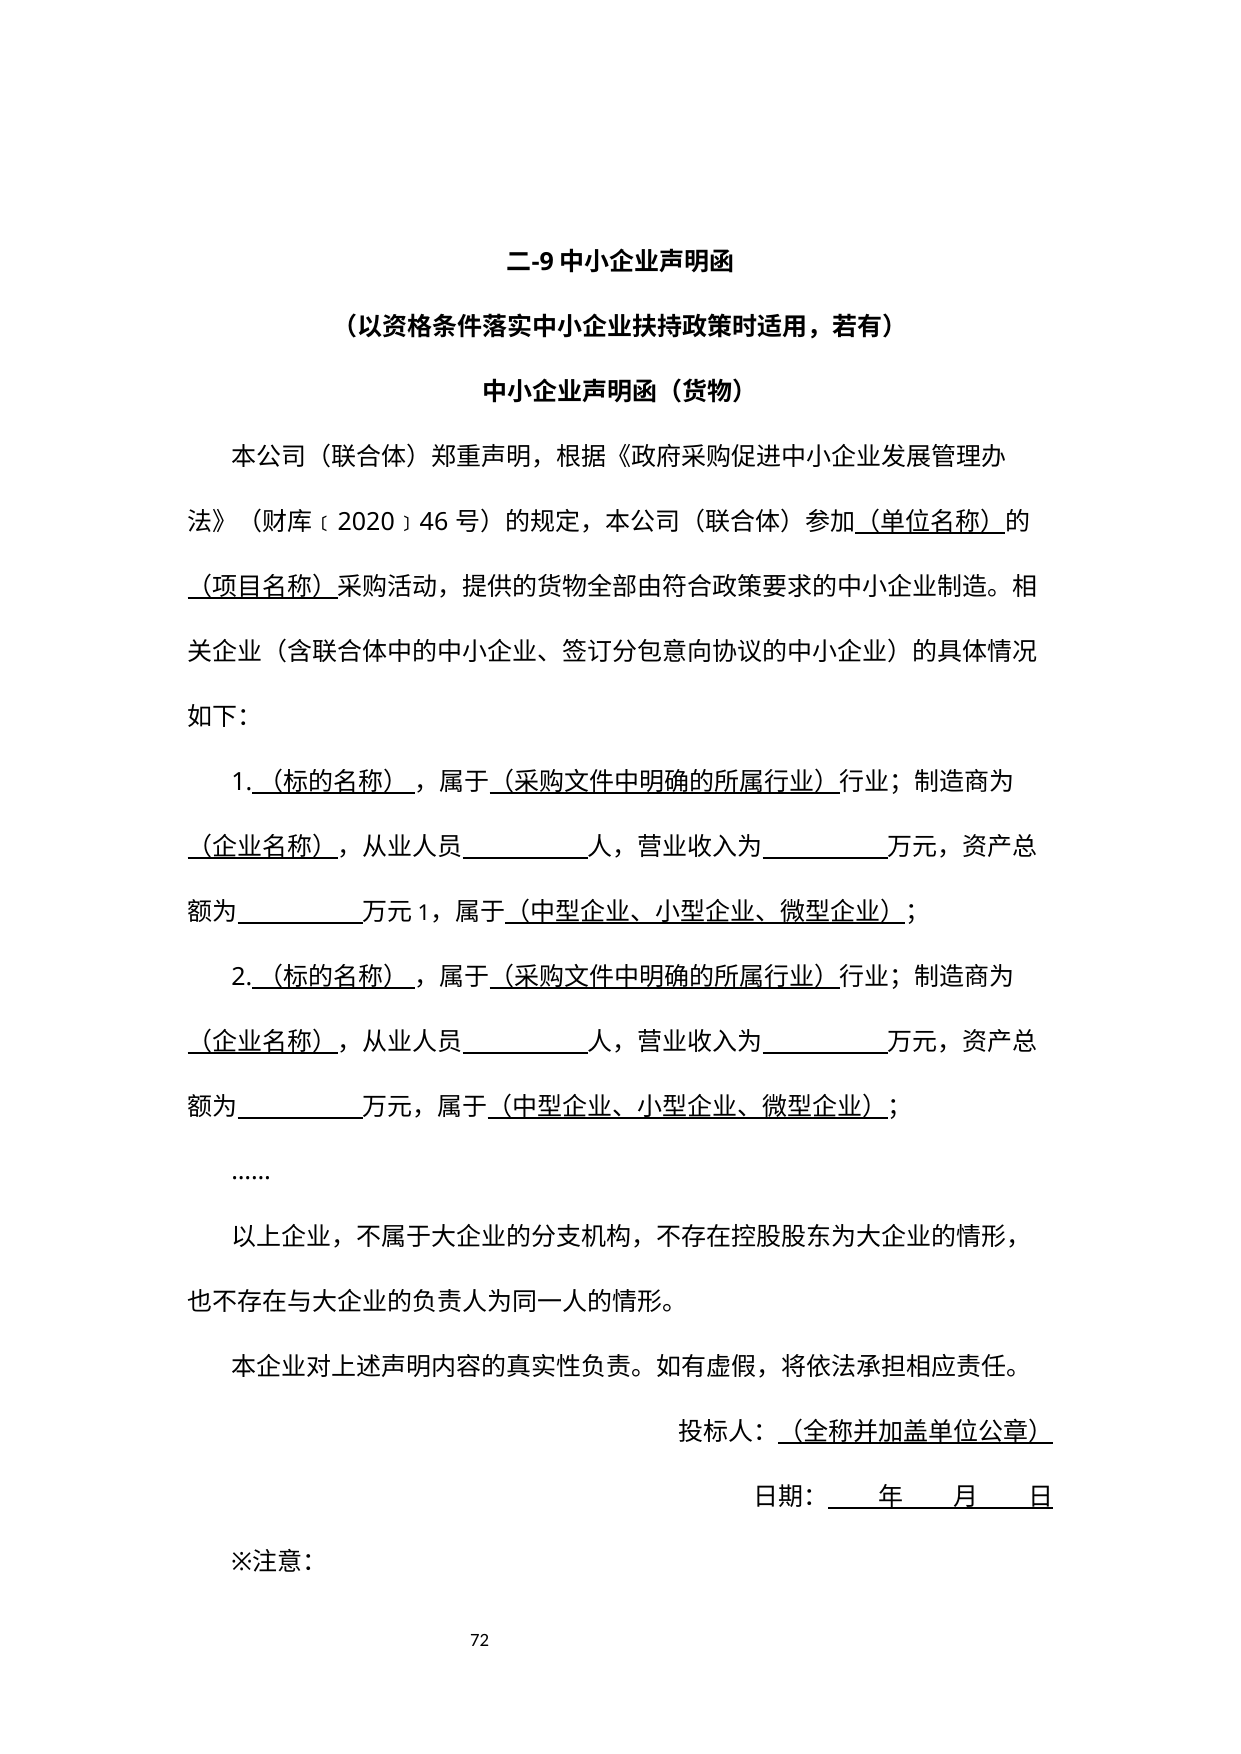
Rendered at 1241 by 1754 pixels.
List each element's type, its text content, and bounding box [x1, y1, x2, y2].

text 本企业对上述声明内容的真实性负责。如有虚假，将依法承担相应责任。 [187, 1332, 1053, 1397]
text 日期： 年 月 日 [187, 1462, 1053, 1527]
text …… [187, 1137, 1053, 1202]
subtitle （以资格条件落实中小企业扶持政策时适用，若有） [187, 292, 1053, 357]
text 本公司（联合体）郑重声明，根据《政府采购促进中小企业发展管理办法》（财库﹝2020﹞46 号）的规定，本公司（联合体）参加（单位名称）的（项目名称）采购活动，提供的货物全部由符合政策要求的中小企业制造。相关企业（含联合体中的中小企业、签订分包意向协议的中小企业）的具体情况如下： [187, 422, 1053, 747]
subtitle 二-9中小企业声明函 [187, 227, 1053, 292]
text 以上企业，不属于大企业的分支机构，不存在控股股东为大企业的情形，也不存在与大企业的负责人为同一人的情形。 [187, 1202, 1053, 1332]
text 2. （标的名称） ，属于（采购文件中明确的所属行业）行业；制造商为（企业名称），从业人员 人，营业收入为 万元，资产总额为 万元，属于（中型企业、小型企业、微型企业）； [187, 942, 1053, 1137]
text 投标人：（全称并加盖单位公章） [187, 1397, 1053, 1462]
text 1. （标的名称） ，属于（采购文件中明确的所属行业）行业；制造商为（企业名称），从业人员 人，营业收入为 万元，资产总额为 万元1，属于（中型企业、小型企业、微型企业）； [187, 747, 1053, 942]
text ※注意： [187, 1527, 1053, 1592]
subtitle 中小企业声明函（货物） [187, 357, 1053, 422]
